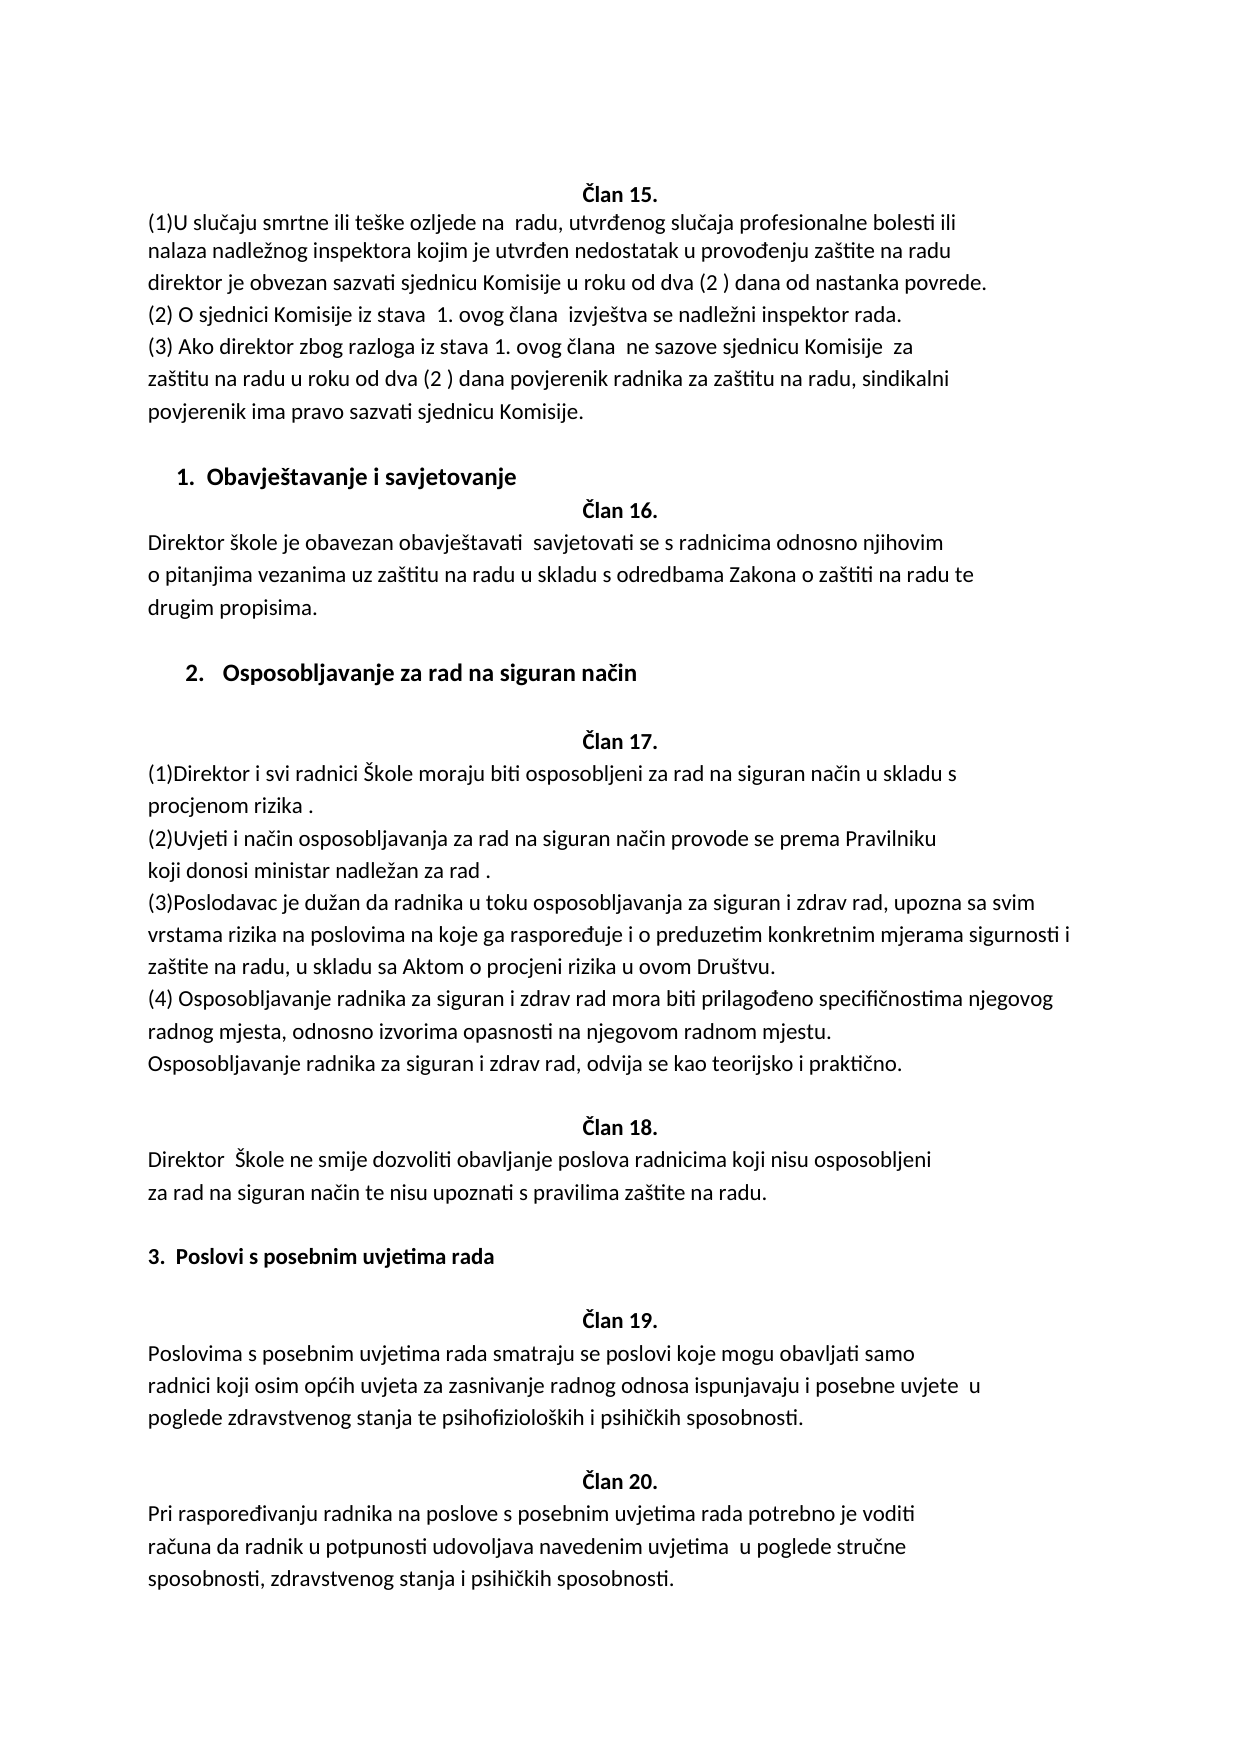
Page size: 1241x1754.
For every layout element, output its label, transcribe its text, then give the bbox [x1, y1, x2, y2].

text (3) Ako direktor zbog razloga iz stava 1. ovog člana ne sazove sjednicu Komisije za [148, 332, 1093, 360]
text Direktor Škole ne smije dozvoliti obavljanje poslova radnicima koji nisu osposobljeni [148, 1146, 1093, 1173]
text 3. Poslovi s posebnim uvjetima rada [148, 1242, 1093, 1270]
text 1. Obavještavanje i savjetovanje [148, 461, 1093, 492]
text Član 15. [148, 180, 1093, 208]
text Osposobljavanje radnika za siguran i zdrav rad, odvija se kao teorijsko i praktično. [148, 1049, 1093, 1077]
text (4) Osposobljavanje radnika za siguran i zdrav rad mora biti prilagođeno specifičnostima njegovog radnog mjesta, odnosno izvorima opasnosti na njegovom radnom mjestu. [148, 984, 1093, 1045]
text o pitanjima vezanima uz zaštitu na radu u skladu s odredbama Zakona o zaštiti na radu te [148, 561, 1093, 588]
text Član 19. [148, 1306, 1093, 1334]
text (2)Uvjeti i način osposobljavanja za rad na siguran način provode se prema Pravilniku [148, 824, 1093, 852]
text Član 17. [148, 727, 1093, 755]
text radnici koji osim općih uvjeta za zasnivanje radnog odnosa ispunjavaju i posebne uvjete u [148, 1371, 1093, 1399]
text nalaza nadležnog inspektora kojim je utvrđen nedostatak u provođenju zaštite na radu [148, 236, 1093, 264]
text Član 20. [148, 1467, 1093, 1495]
text Član 18. [148, 1113, 1093, 1141]
text procjenom rizika . [148, 791, 1093, 819]
text Poslovima s posebnim uvjetima rada smatraju se poslovi koje mogu obavljati samo [148, 1339, 1093, 1367]
text za rad na siguran način te nisu upoznati s pravilima zaštite na radu. [148, 1178, 1093, 1206]
text Pri raspoređivanju radnika na poslove s posebnim uvjetima rada potrebno je voditi [148, 1499, 1093, 1528]
text Član 16. [148, 496, 1093, 524]
text (1)Direktor i svi radnici Škole moraju biti osposobljeni za rad na siguran način u skladu s [148, 759, 1093, 787]
text Direktor škole je obavezan obavještavati savjetovati se s radnicima odnosno njihovim [148, 528, 1093, 556]
text (1)U slučaju smrtne ili teške ozljede na radu, utvrđenog slučaja profesionalne bolesti ili [148, 208, 1093, 236]
text direktor je obvezan sazvati sjednicu Komisije u roku od dva (2 ) dana od nastanka povrede. [148, 268, 1093, 296]
text zaštitu na radu u roku od dva (2 ) dana povjerenik radnika za zaštitu na radu, sindikalni [148, 364, 1093, 393]
text (2) O sjednici Komisije iz stava 1. ovog člana izvještva se nadležni inspektor rada. [148, 300, 1093, 328]
text sposobnosti, zdravstvenog stanja i psihičkih sposobnosti. [148, 1564, 1093, 1592]
list Osposobljavanje za rad na siguran način [185, 657, 1093, 688]
text računa da radnik u potpunosti udovoljava navedenim uvjetima u poglede stručne [148, 1532, 1093, 1560]
text koji donosi ministar nadležan za rad . (3)Poslodavac je dužan da radnika u toku osposobljavanja za siguran i zdrav rad, upozna sa svim vrstama rizika na poslovima na koje ga raspoređuje i o preduzetim konkretnim mjerama sigurnosti i zaštite na radu, u skladu sa Aktom o procjeni rizika u ovom Društvu. [148, 856, 1093, 980]
text poglede zdravstvenog stanja te psihofizioloških i psihičkih sposobnosti. [148, 1403, 1093, 1431]
text drugim propisima. [148, 593, 1093, 621]
text povjerenik ima pravo sazvati sjednicu Komisije. [148, 397, 1093, 425]
